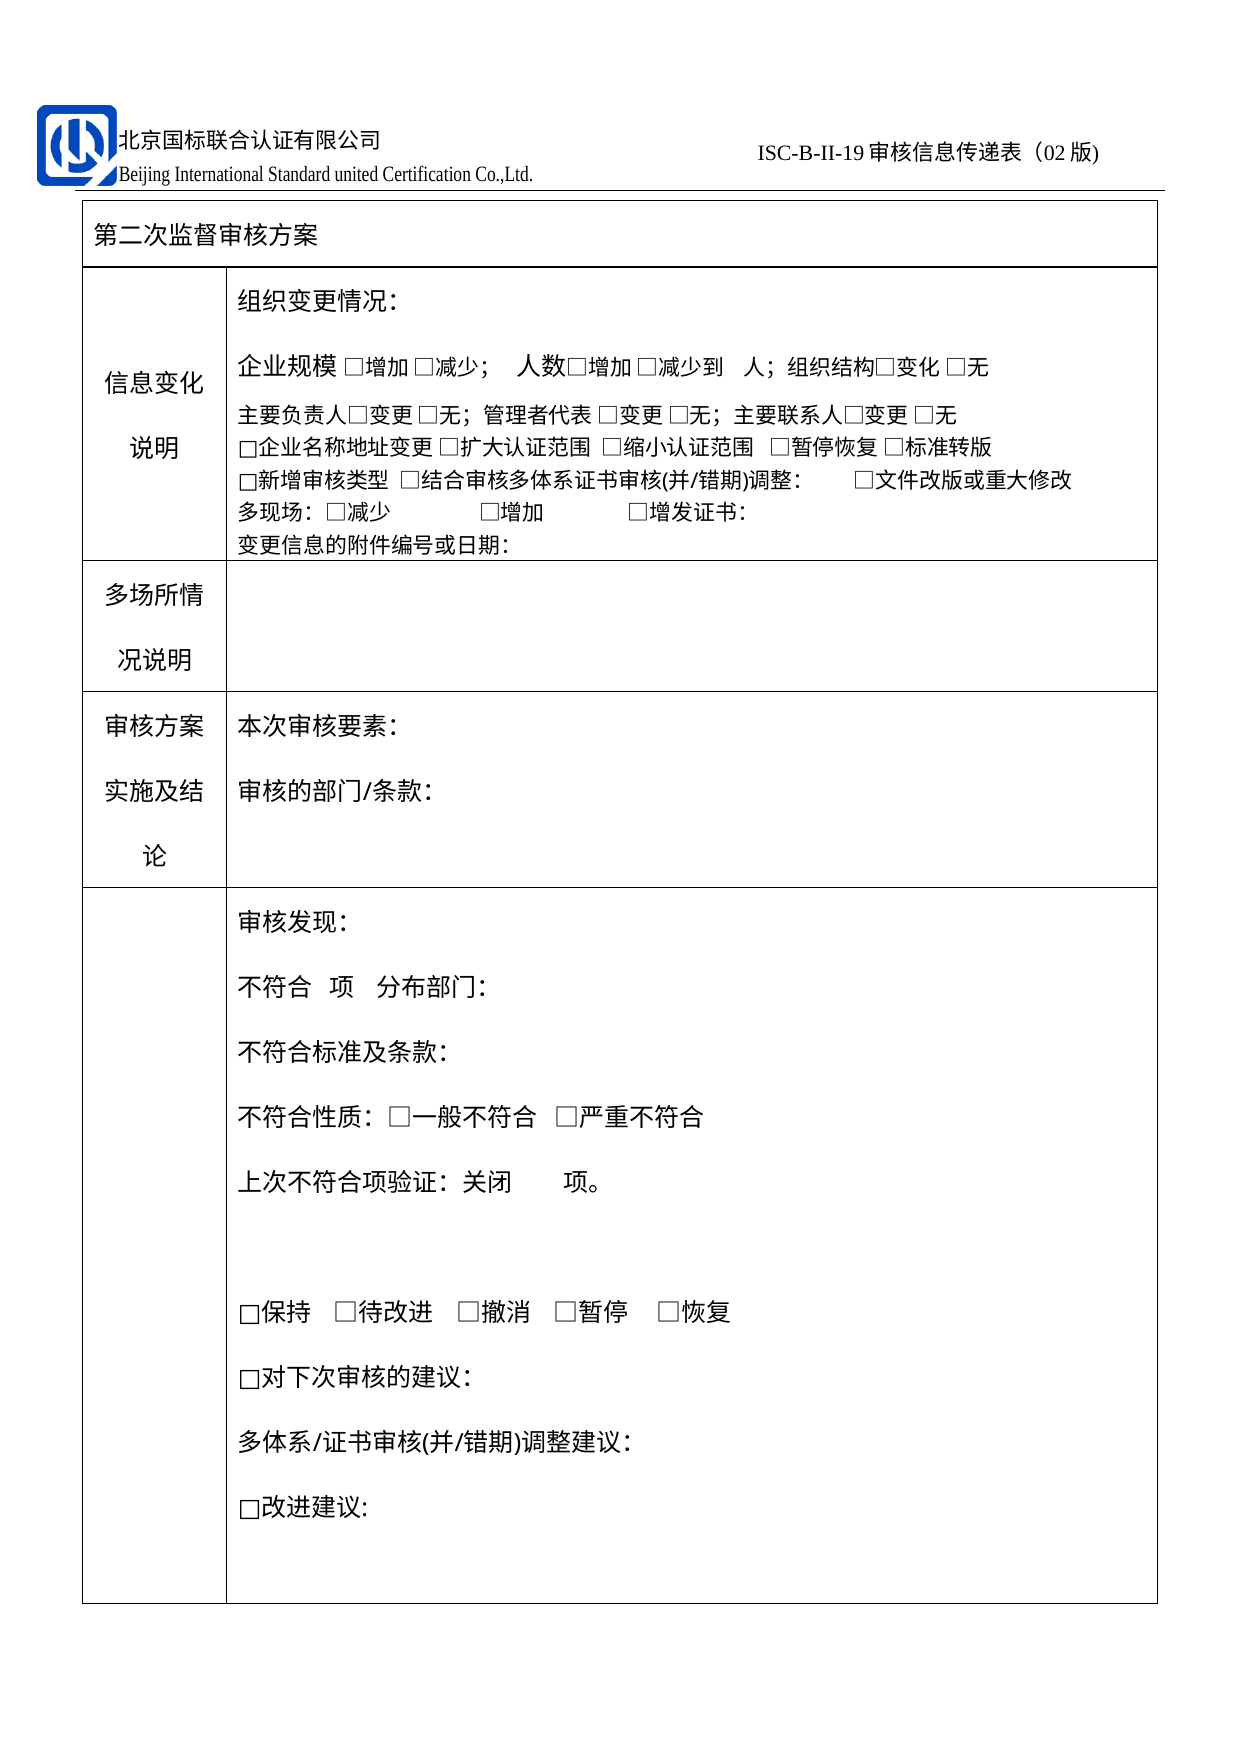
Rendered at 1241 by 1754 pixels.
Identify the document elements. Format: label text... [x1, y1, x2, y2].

table_cell 组织变更情况： 企业规模 □增加 □减少； 人数□增加 □减少到 人；组织结构□变化 □无 主要负责人□变更 □无；管理者代表 □变更 □无；主要联系人□变更 □无 □企业名称地址变更 □扩大认证范围 □缩小认证范围 □暂停恢复 □标准转版 □新增审核类型 □结合审核多体系证书审核(并/错期)调整： □文件改版或重大修改 多现场：□减少 □增加 □增发证书： 变更信息的附件编号或日期： [227, 268, 1157, 560]
table_cell 信息变化说明 [83, 268, 226, 560]
table_cell [83, 888, 226, 1603]
table_cell 第二次监督审核方案 [83, 201, 1157, 266]
table_cell 审核方案实施及结论 [83, 692, 226, 887]
table_cell 审核发现： 不符合 项 分布部门： 不符合标准及条款： 不符合性质：□一般不符合 □严重不符合 上次不符合项验证：关闭 项。 □保持 □待改进 □撤消 □暂停 □恢复 □对下次审核的建议： 多体系/证书审核(并/错期)调整建议： □改进建议: 审核组长/日期： [227, 888, 1157, 1603]
table_cell 多场所情况说明 [83, 561, 226, 691]
picture [37, 105, 117, 186]
table_cell [227, 561, 1157, 691]
table_cell 本次审核要素： 审核的部门/条款： [227, 692, 1157, 887]
